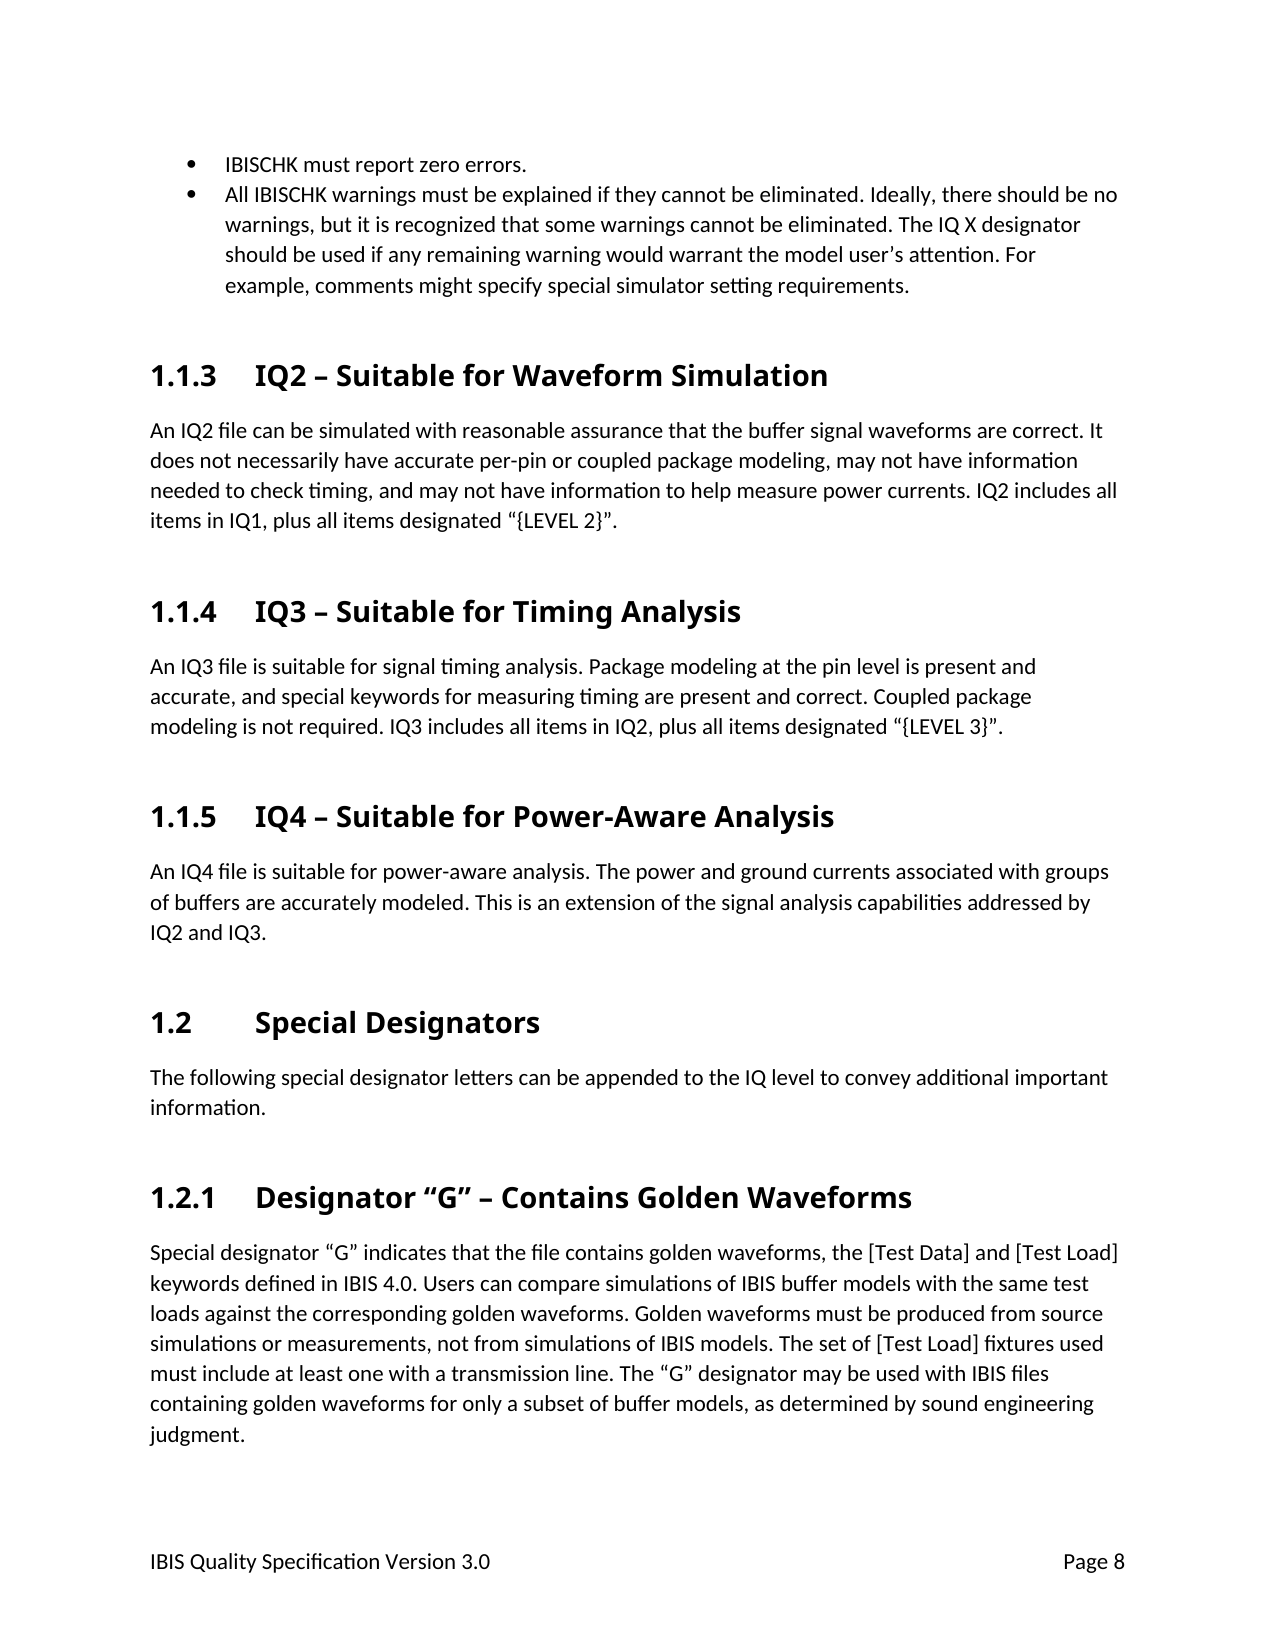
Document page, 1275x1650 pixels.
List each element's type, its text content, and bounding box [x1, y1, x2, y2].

subtitle IQ2 – Suitable for Waveform Simulation [150, 355, 829, 395]
list IBISCHK must report zero errors. [187, 150, 1125, 178]
list All IBISCHK warnings must be explained if they cannot be eliminated. Ideally, there should be no warnings, but it is recognized that some warnings cannot be eliminated. The IQ X designator should be used if any remaining warning would warrant the model user’s attention. For example, comments might specify special simulator setting requirements. [187, 180, 1125, 299]
text The following special designator letters can be appended to the IQ level to convey additional important information. [150, 965, 1125, 1121]
subtitle Special Designators [150, 1002, 541, 1042]
text Special designator “G” indicates that the file contains golden waveforms, the [Test Data] and [Test Load] keywords defined in IBIS 4.0. Users can compare simulations of IBIS buffer models with the same test loads against the corresponding golden waveforms. Golden waveforms must be produced from source simulations or measurements, not from simulations of IBIS models. The set of [Test Load] fixtures used must include at least one with a transmission line. The “G” designator may be used with IBIS files containing golden waveforms for only a subset of buffer models, as determined by sound engineering judgment. [150, 1140, 1125, 1448]
subtitle IQ4 – Suitable for Power-Aware Analysis [150, 797, 835, 836]
subtitle Designator “G” – Contains Golden Waveforms [150, 1178, 913, 1217]
subtitle IQ3 – Suitable for Timing Analysis [150, 591, 742, 631]
text An IQ3 file is suitable for signal timing analysis. Package modeling at the pin level is present and accurate, and special keywords for measuring timing are present and correct. Coupled package modeling is not required. IQ3 includes all items in IQ2, plus all items designated “{LEVEL 3}”. [150, 553, 1125, 740]
text An IQ4 file is suitable for power-aware analysis. The power and ground currents associated with groups of buffers are accurately modeled. This is an extension of the signal analysis capabilities addressed by IQ2 and IQ3. [150, 759, 1125, 946]
text An IQ2 file can be simulated with reasonable assurance that the buffer signal waveforms are correct. It does not necessarily have accurate per-pin or coupled package modeling, may not have information needed to check timing, and may not have information to help measure power currents. IQ2 includes all items in IQ1, plus all items designated “{LEVEL 2}”. [150, 318, 1125, 535]
